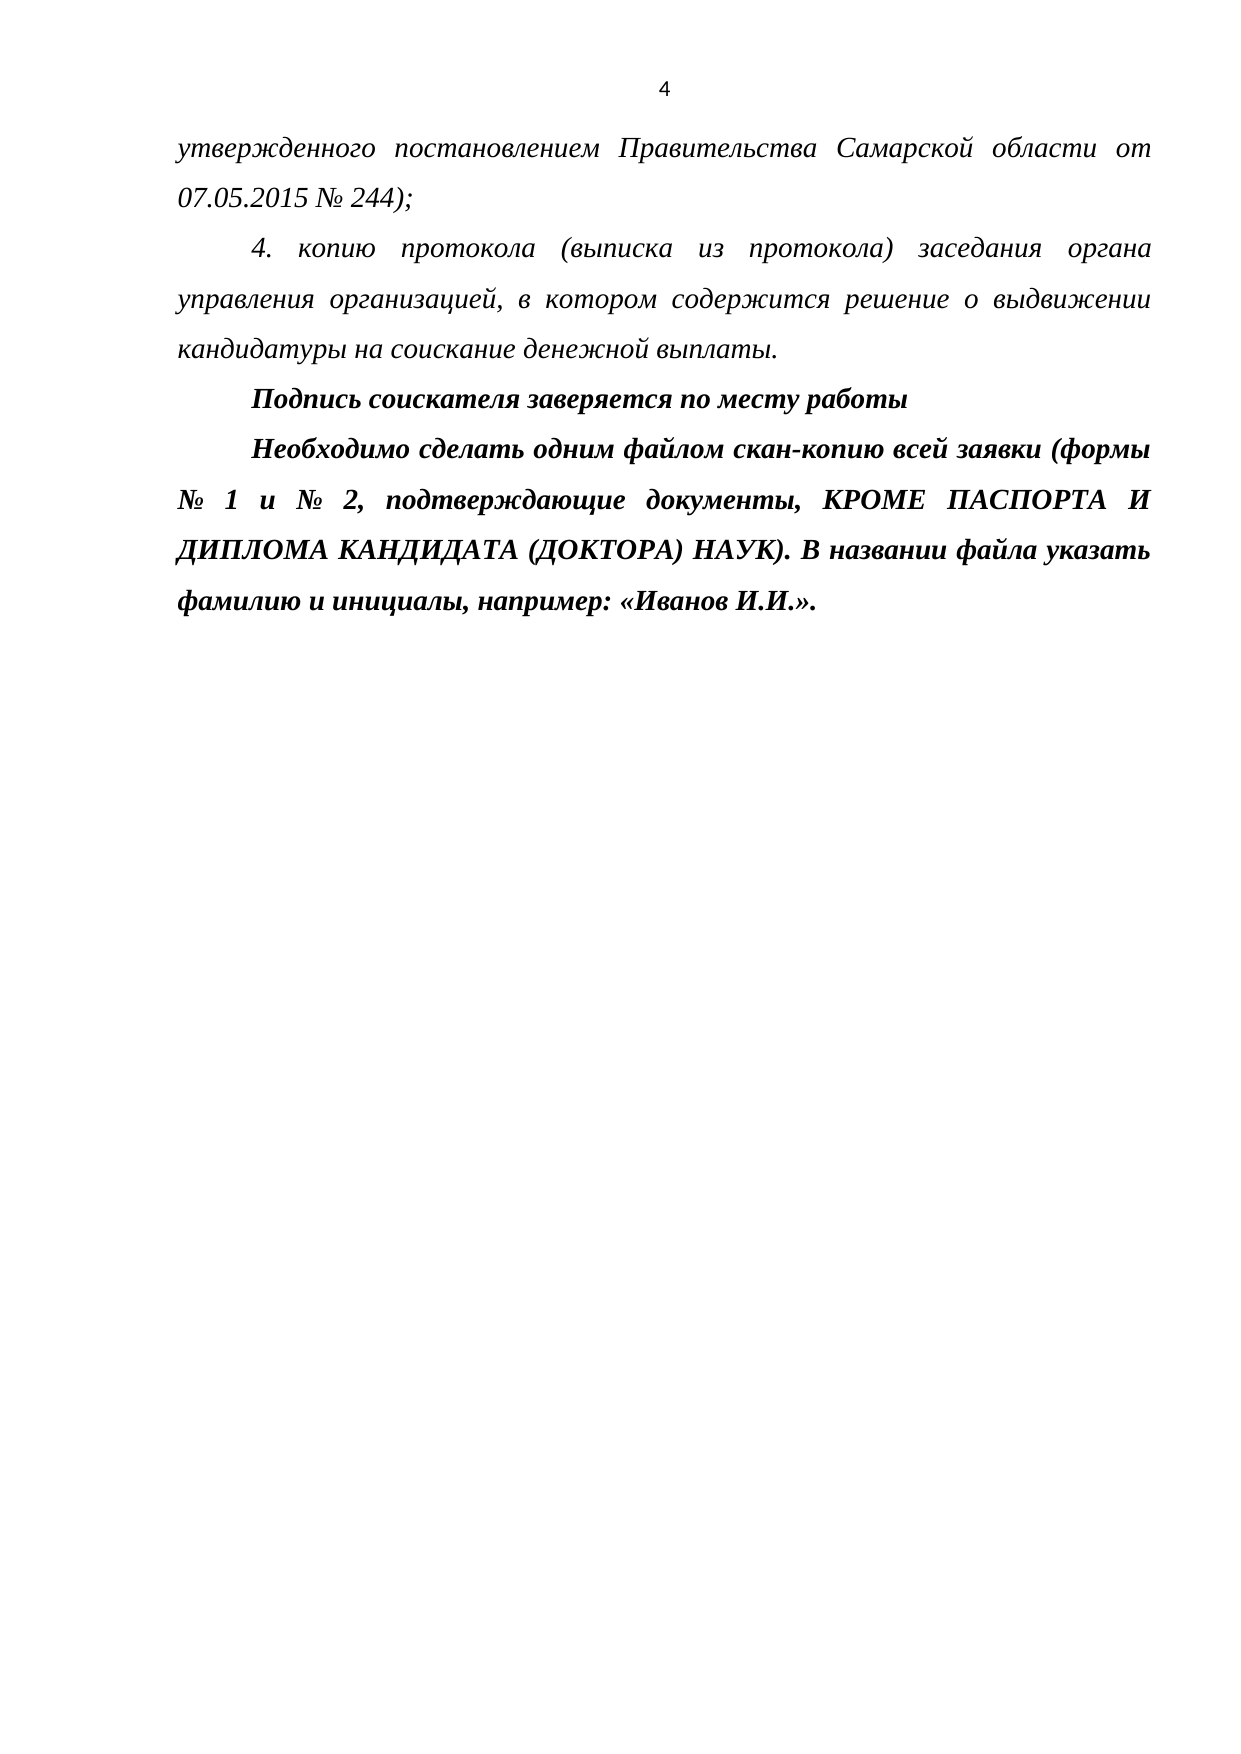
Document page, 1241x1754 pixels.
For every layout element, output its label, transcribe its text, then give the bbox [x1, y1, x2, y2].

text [177, 130, 1152, 214]
text Необходимо сделать одним файлом скан-копию всей заявки (формы № 1 и № 2, подтверждающие документы, КРОМЕ ПАСПОРТА И ДИПЛОМА КАНДИДАТА (ДОКТОРА) НАУК). В названии файла указать фамилию и инициалы, например: «Иванов И.И.». [177, 432, 1152, 616]
text 4. копию протокола (выписка из протокола) заседания органа управления организацией, в котором содержится решение о выдвижении кандидатуры на соискание денежной выплаты. [177, 230, 1152, 364]
text Подпись соискателя заверяется по месту работы [177, 381, 1152, 415]
